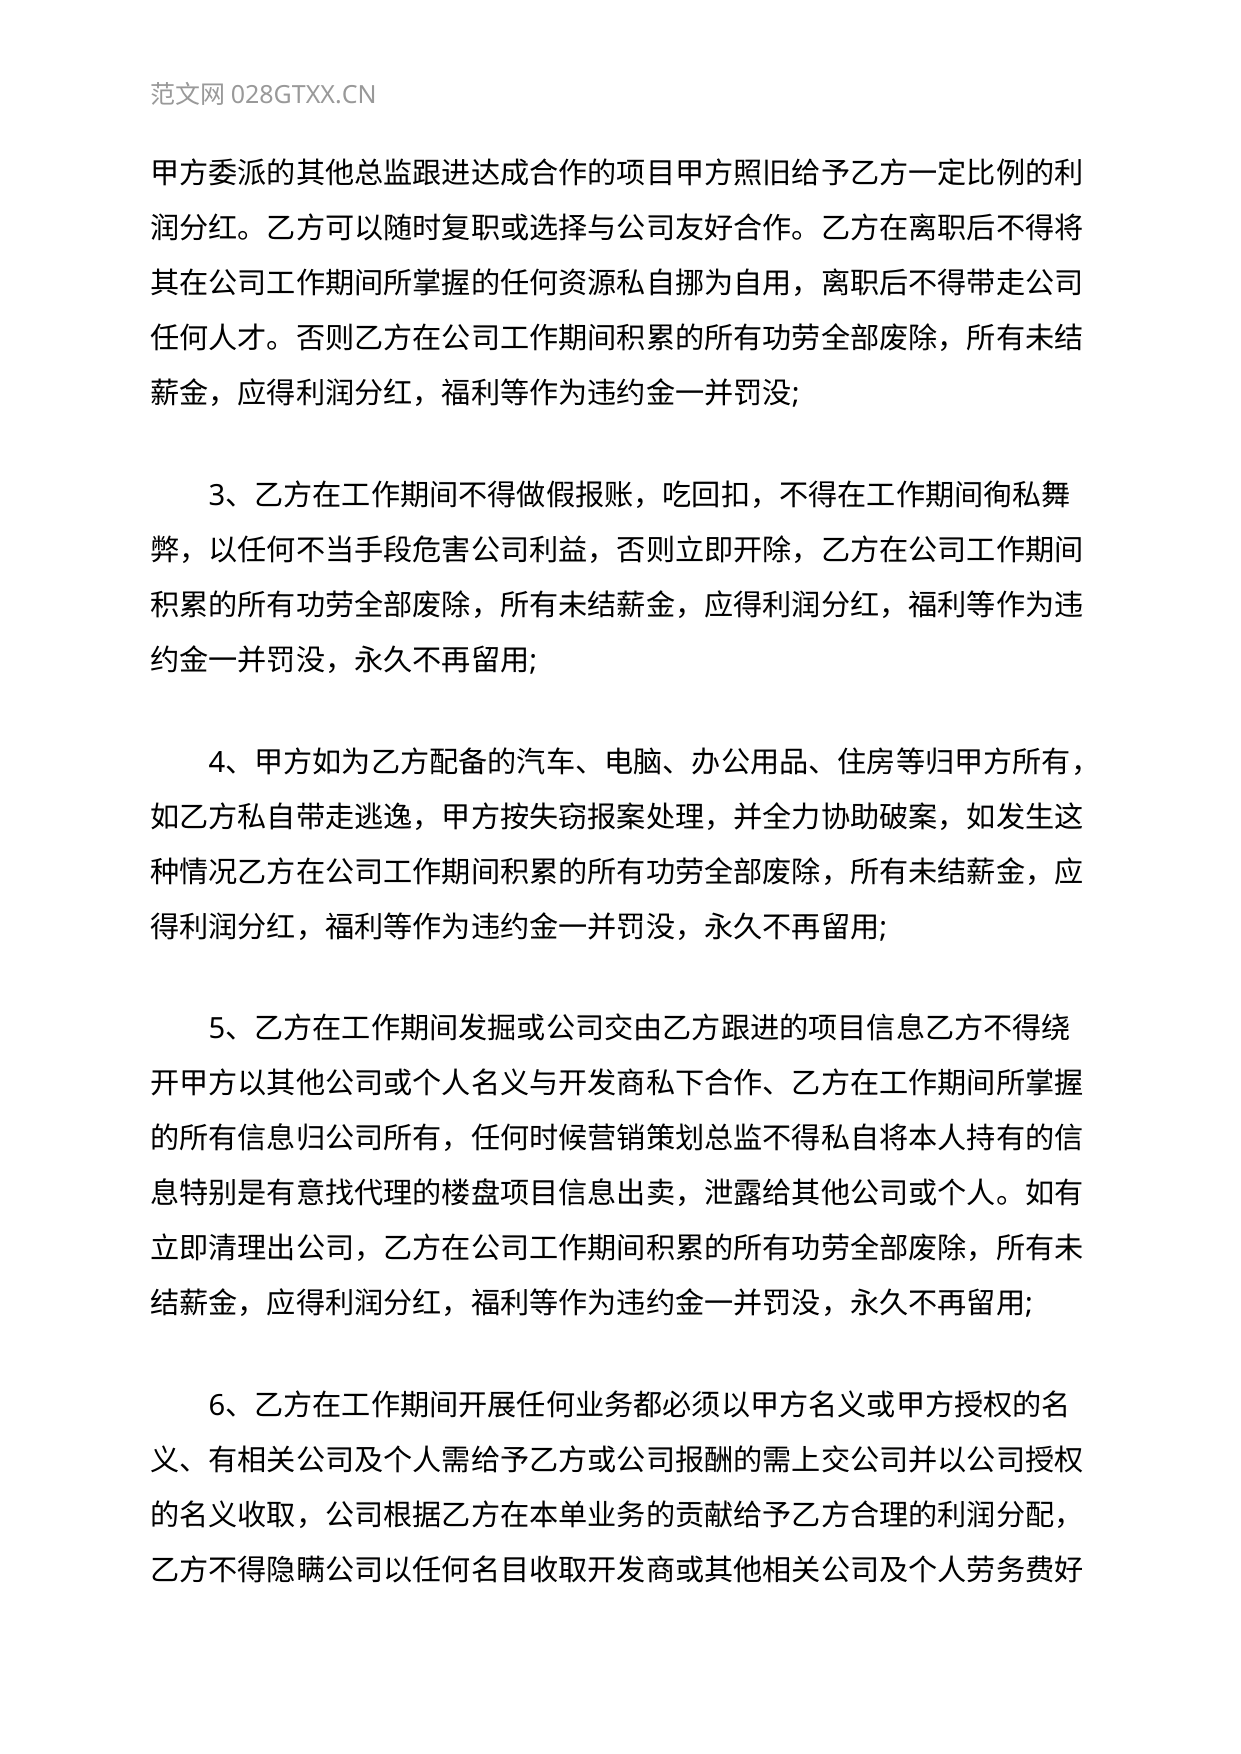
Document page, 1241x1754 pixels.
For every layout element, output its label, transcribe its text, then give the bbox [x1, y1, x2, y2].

text 5、乙方在工作期间发掘或公司交由乙方跟进的项目信息乙方不得绕开甲方以其他公司或个人名义与开发商私下合作、乙方在工作期间所掌握的所有信息归公司所有，任何时候营销策划总监不得私自将本人持有的信息特别是有意找代理的楼盘项目信息出卖，泄露给其他公司或个人。如有立即清理出公司，乙方在公司工作期间积累的所有功劳全部废除，所有未结薪金，应得利润分红，福利等作为违约金一并罚没，永久不再留用; [150, 1005, 1090, 1322]
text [150, 1382, 1090, 1589]
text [150, 150, 1090, 412]
text 3、乙方在工作期间不得做假报账，吃回扣，不得在工作期间徇私舞弊，以任何不当手段危害公司利益，否则立即开除，乙方在公司工作期间积累的所有功劳全部废除，所有未结薪金，应得利润分红，福利等作为违约金一并罚没，永久不再留用; [150, 472, 1090, 679]
text 4、甲方如为乙方配备的汽车、电脑、办公用品、住房等归甲方所有，如乙方私自带走逃逸，甲方按失窃报案处理，并全力协助破案，如发生这种情况乙方在公司工作期间积累的所有功劳全部废除，所有未结薪金，应得利润分红，福利等作为违约金一并罚没，永久不再留用; [150, 738, 1090, 946]
